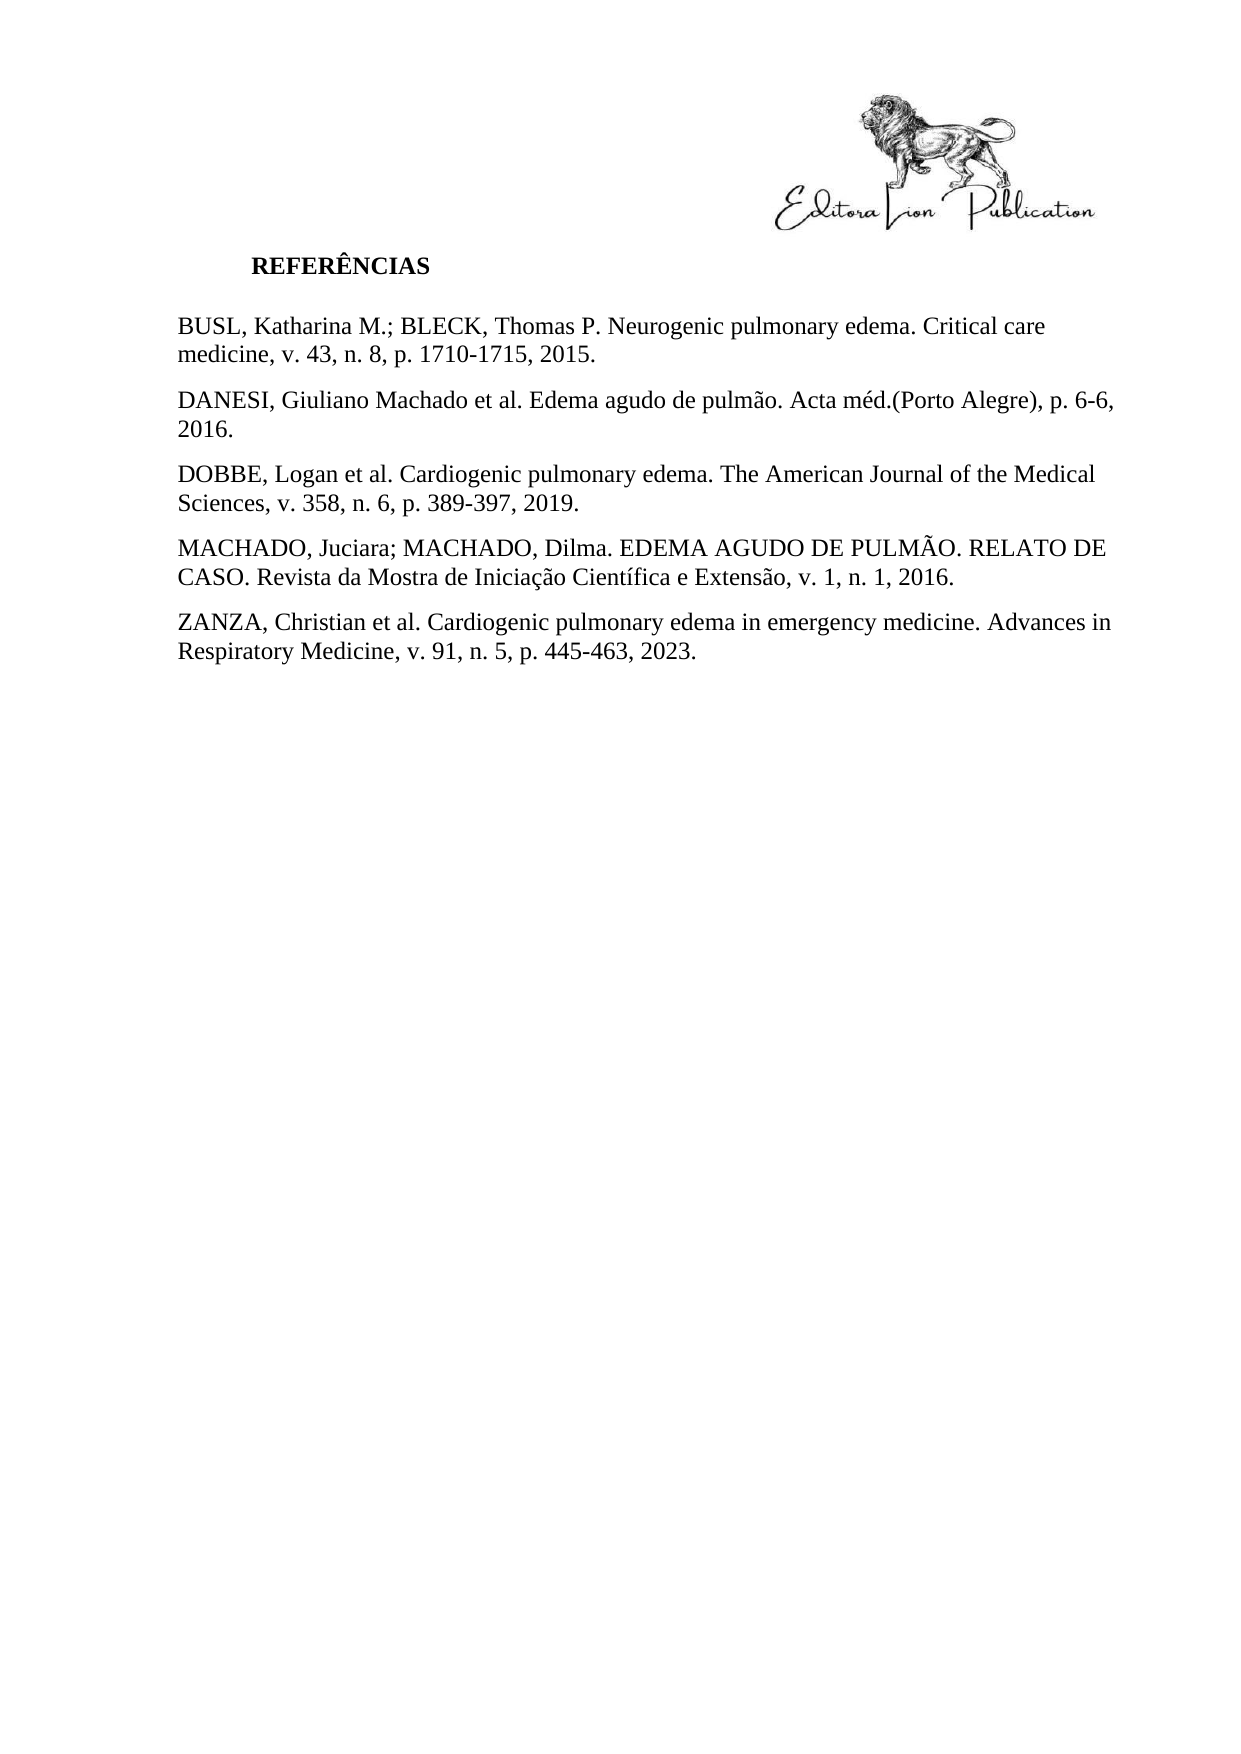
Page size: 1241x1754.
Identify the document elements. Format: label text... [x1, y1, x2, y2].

text MACHADO, Juciara; MACHADO, Dilma. EDEMA AGUDO DE PULMÃO. RELATO DE CASO. Revista da Mostra de Iniciação Científica e Extensão, v. 1, n. 1, 2016. [177, 533, 1122, 591]
text REFERÊNCIAS [177, 177, 1122, 279]
text BUSL, Katharina M.; BLECK, Thomas P. Neurogenic pulmonary edema. Critical care medicine, v. 43, n. 8, p. 1710-1715, 2015. [177, 311, 1122, 368]
text DANESI, Giuliano Machado et al. Edema agudo de pulmão. Acta méd.(Porto Alegre), p. 6-6, 2016. [177, 385, 1122, 442]
picture [752, 93, 1116, 177]
text DOBBE, Logan et al. Cardiogenic pulmonary edema. The American Journal of the Medical Sciences, v. 358, n. 6, p. 389-397, 2019. [177, 459, 1122, 517]
text ZANZA, Christian et al. Cardiogenic pulmonary edema in emergency medicine. Advances in Respiratory Medicine, v. 91, n. 5, p. 445-463, 2023. [177, 607, 1122, 665]
